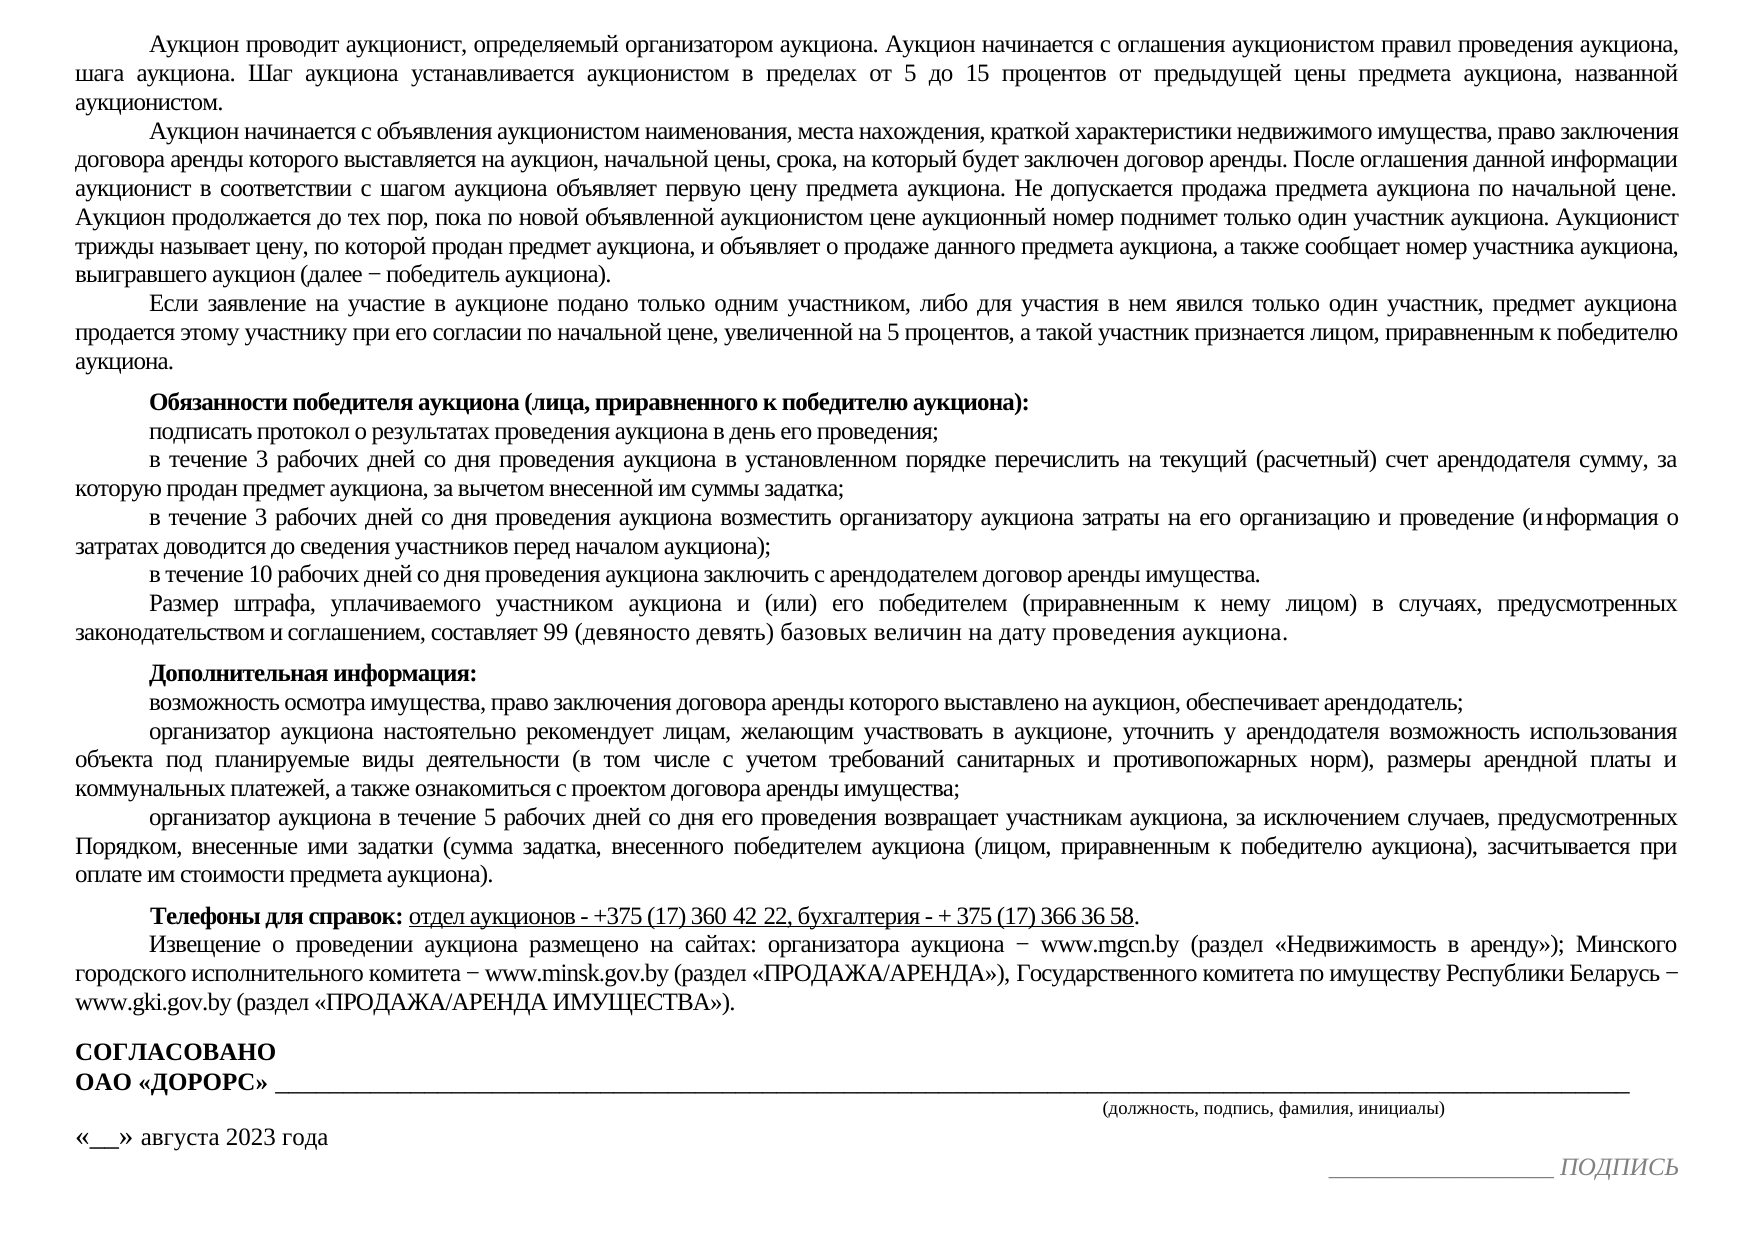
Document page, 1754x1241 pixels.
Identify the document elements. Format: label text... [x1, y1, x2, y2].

text Размер штрафа, уплачиваемого участником аукциона и (или) его победителем (приравненным к нему лицом) в случаях, предусмотренных законодательством и соглашением, составляет 99 (девяносто девять) базовых величин на дату проведения аукциона. [75, 588, 1679, 646]
text в течение 10 рабочих дней со дня проведения аукциона заключить с арендодателем договор аренды имущества. [75, 559, 1679, 588]
text в течение 3 рабочих дней со дня проведения аукциона возместить организатору аукциона затраты на его организацию и проведение (информация о затратах доводится до сведения участников перед началом аукциона); [75, 502, 1679, 559]
text Аукцион начинается с объявления аукционистом наименования, места нахождения, краткой характеристики недвижимого имущества, право заключения договора аренды которого выставляется на аукцион, начальной цены, срока, на который будет заключен договор аренды. После оглашения данной информации аукционист в соответствии с шагом аукциона объявляет первую цену предмета аукциона. Не допускается продажа предмета аукциона по начальной цене. Аукцион продолжается до тех пор, пока по новой объявленной аукционистом цене аукционный номер поднимет только один участник аукциона. Аукционист трижды называет цену, по которой продан предмет аукциона, и объявляет о продаже данного предмета аукциона, а также сообщает номер участника аукциона, выигравшего аукцион (далее − победитель аукциона). [75, 116, 1679, 288]
text организатор аукциона настоятельно рекомендует лицам, желающим участвовать в аукционе, уточнить у арендодателя возможность использования объекта под планируемые виды деятельности (в том числе с учетом требований санитарных и противопожарных норм), размеры арендной платы и коммунальных платежей, а также ознакомиться с проектом договора аренды имущества; [75, 716, 1679, 802]
text Обязанности победителя аукциона (лица, приравненного к победителю аукциона): [75, 387, 1679, 416]
text Если заявление на участие в аукционе подано только одним участником, либо для участия в нем явился только один участник, предмет аукциона продается этому участнику при его согласии по начальной цене, увеличенной на 5 процентов, а такой участник признается лицом, приравненным к победителю аукциона. [75, 288, 1679, 374]
text Дополнительная информация: [75, 658, 1679, 687]
text «__» августа 2023 года [75, 1118, 1682, 1152]
text Аукцион проводит аукционист, определяемый организатором аукциона. Аукцион начинается с оглашения аукционистом правил проведения аукциона, шага аукциона. Шаг аукциона устанавливается аукционистом в пределах от 5 до 15 процентов от предыдущей цены предмета аукциона, названной аукционистом. [75, 29, 1679, 116]
text подписать протокол о результатах проведения аукциона в день его проведения; [75, 416, 1679, 444]
text СОГЛАСОВАНО [75, 1037, 1682, 1065]
text организатор аукциона в течение 5 рабочих дней со дня его проведения возвращает участникам аукциона, за исключением случаев, предусмотренных Порядком, внесенные ими задатки (сумма задатка, внесенного победителем аукциона (лицом, приравненным к победителю аукциона), засчитывается при оплате им стоимости предмета аукциона). [75, 802, 1679, 888]
text Телефоны для справок: отдел аукционов - +375 (17) 360 42 22, бухгалтерия - + 375 (17) 366 36 58. [75, 901, 1679, 929]
text ОАО «ДОРОРС» ____________________________________________________________________________________________________ [75, 1065, 1682, 1097]
text (должность, подпись, фамилия, инициалы) [75, 1097, 1682, 1118]
text Извещение о проведении аукциона размещено на сайтах: организатора аукциона − www.mgcn.by (раздел «Недвижимость в аренду»); Минского городского исполнительного комитета − www.minsk.gov.by (раздел «ПРОДАЖА/АРЕНДА»), Государственного комитета по имуществу Республики Беларусь − www.gki.gov.by (раздел «ПРОДАЖА/АРЕНДА ИМУЩЕСТВА»). [75, 929, 1679, 1016]
text в течение 3 рабочих дней со дня проведения аукциона в установленном порядке перечислить на текущий (расчетный) счет арендодателя сумму, за которую продан предмет аукциона, за вычетом внесенной им суммы задатка; [75, 444, 1679, 502]
text возможность осмотра имущества, право заключения договора аренды которого выставлено на аукцион, обеспечивает арендодатель; [75, 687, 1679, 716]
